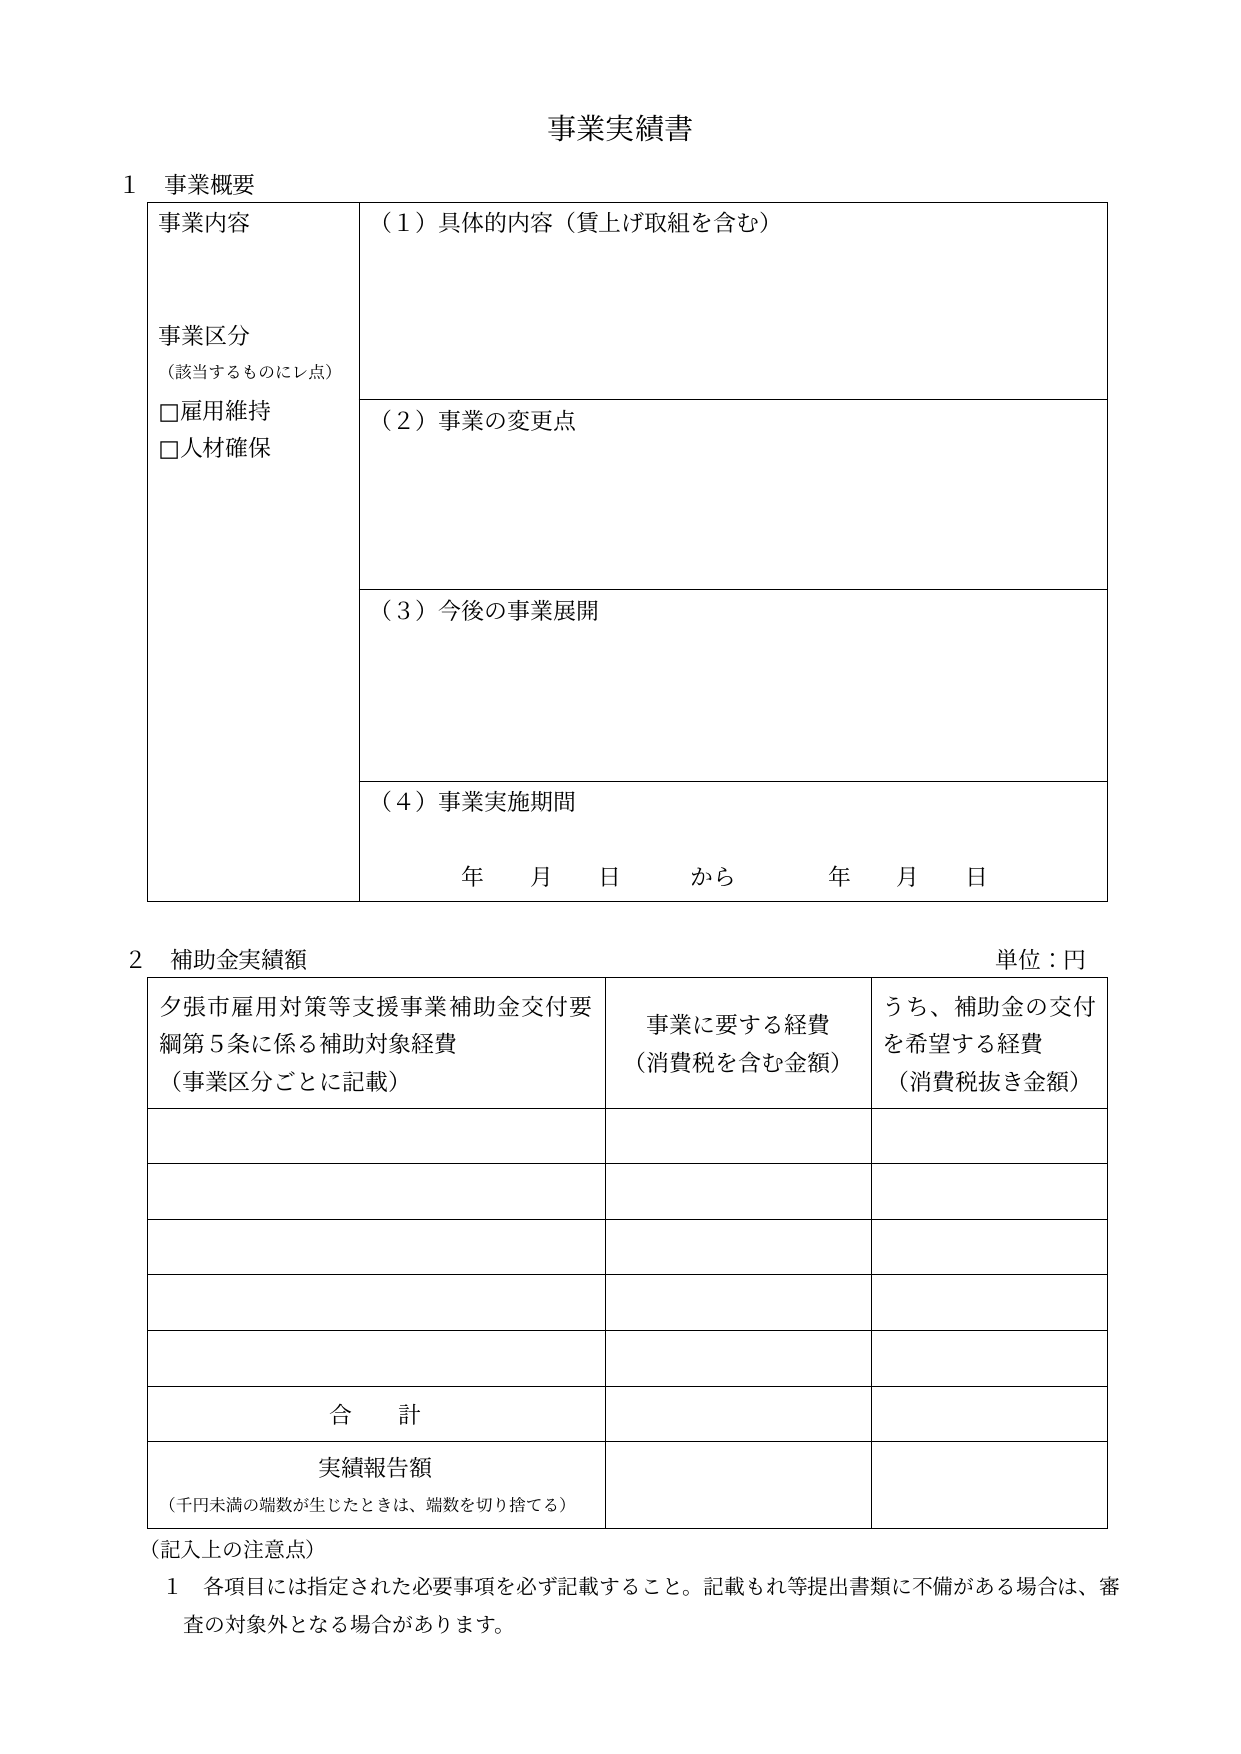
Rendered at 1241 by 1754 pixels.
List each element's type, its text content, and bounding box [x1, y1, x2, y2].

table_cell [872, 1387, 1107, 1441]
table_cell 合 計 [148, 1387, 605, 1441]
table_header （１）具体的内容（賃上げ取組を含む） [360, 203, 1107, 399]
text 査の対象外となる場合があります。 [184, 1604, 1122, 1642]
table_cell [872, 1275, 1107, 1330]
table_cell [148, 1220, 605, 1274]
table_cell [606, 1109, 871, 1163]
table_cell 実績報告額 （千円未満の端数が生じたときは、端数を切り捨てる） [148, 1442, 605, 1528]
table_cell [148, 1275, 605, 1330]
text １ 各項目には指定された必要事項を必ず記載すること。記載もれ等提出書類に不備がある場合は、審 [162, 1567, 1122, 1604]
table_cell [872, 1109, 1107, 1163]
table_header うち、補助金の交付を希望する経費 （消費税抜き金額） [872, 978, 1107, 1107]
table_cell [872, 1164, 1107, 1219]
table_cell [872, 1220, 1107, 1274]
table_cell [606, 1442, 871, 1528]
table_header 事業内容 事業区分 （該当するものにレ点） □雇用維持 □人材確保 [148, 203, 359, 901]
table_cell （４）事業実施期間 年 月 日 から 年 月 日 [360, 782, 1107, 901]
text （記入上の注意点） [118, 1529, 1122, 1567]
table_cell [606, 1387, 871, 1441]
table_cell [606, 1220, 871, 1274]
table_cell （２）事業の変更点 [360, 400, 1107, 589]
table_cell [606, 1164, 871, 1219]
table_header 事業に要する経費 （消費税を含む金額） [606, 978, 871, 1107]
text １ 事業概要 [118, 164, 1122, 202]
text ２ 補助金実績額 単位：円 [118, 939, 1122, 977]
text 事業実績書 [118, 89, 1122, 164]
table_cell [148, 1164, 605, 1219]
table_cell [872, 1442, 1107, 1528]
table_cell （３）今後の事業展開 [360, 590, 1107, 781]
table_header 夕張市雇用対策等支援事業補助金交付要綱第５条に係る補助対象経費 （事業区分ごとに記載） [148, 978, 605, 1107]
table_cell [872, 1331, 1107, 1386]
table_cell [606, 1275, 871, 1330]
table_cell [148, 1331, 605, 1386]
table_cell [606, 1331, 871, 1386]
table_cell [148, 1109, 605, 1163]
